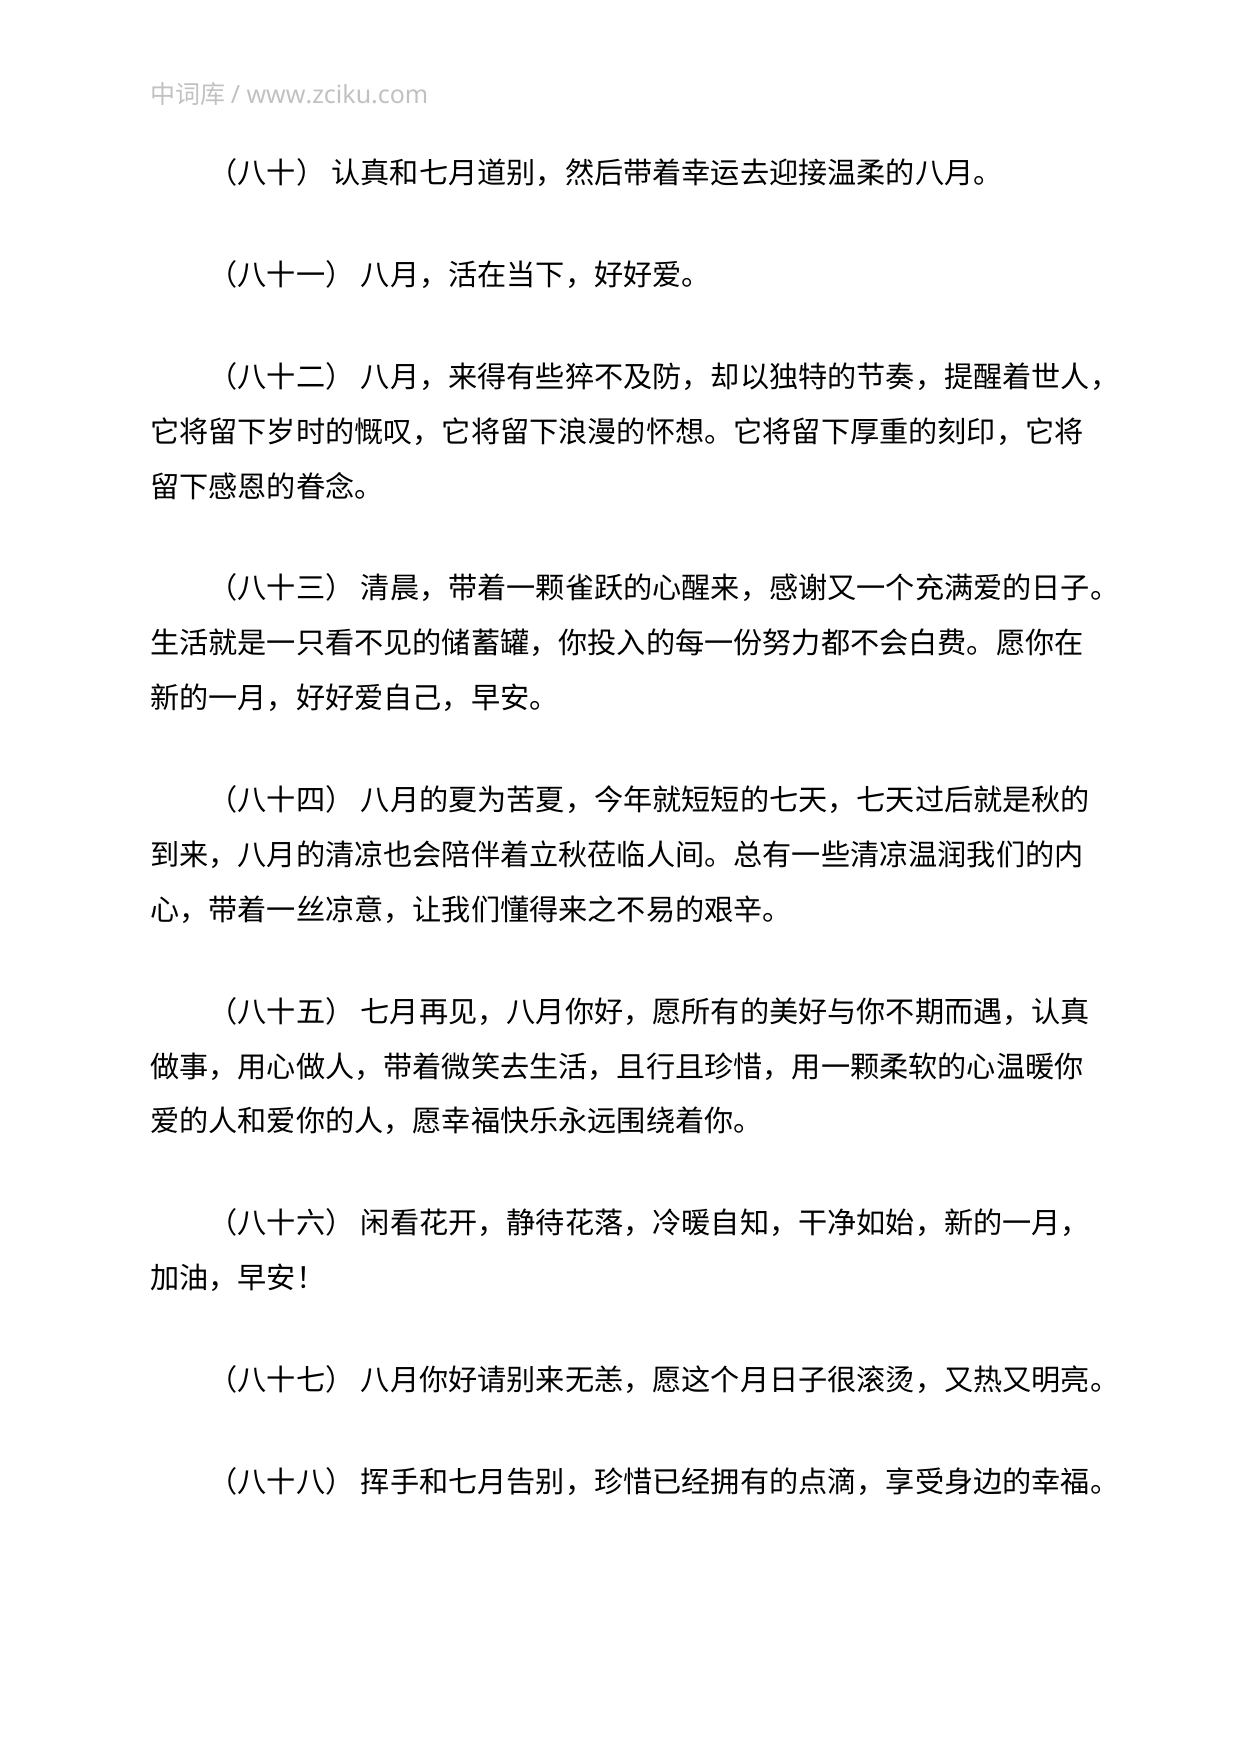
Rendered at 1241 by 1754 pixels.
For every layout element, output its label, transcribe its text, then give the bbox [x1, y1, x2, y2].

text （八十四） 八月的夏为苦夏，今年就短短的七天，七天过后就是秋的到来，八月的清凉也会陪伴着立秋莅临人间。总有一些清凉温润我们的内心，带着一丝凉意，让我们懂得来之不易的艰辛。 [150, 777, 1090, 929]
text （八十一） 八月，活在当下，好好爱。 [150, 252, 1090, 294]
text （八十） 认真和七月道别，然后带着幸运去迎接温柔的八月。 [150, 150, 1090, 192]
text （八十五） 七月再见，八月你好，愿所有的美好与你不期而遇，认真做事，用心做人，带着微笑去生活，且行且珍惜，用一颗柔软的心温暖你爱的人和爱你的人，愿幸福快乐永远围绕着你。 [150, 988, 1090, 1140]
text （八十八） 挥手和七月告别，珍惜已经拥有的点滴，享受身边的幸福。 [150, 1458, 1090, 1501]
text （八十七） 八月你好请别来无恙，愿这个月日子很滚烫，又热又明亮。 [150, 1356, 1090, 1399]
text （八十三） 清晨，带着一颗雀跃的心醒来，感谢又一个充满爱的日子。生活就是一只看不见的储蓄罐，你投入的每一份努力都不会白费。愿你在新的一月，好好爱自己，早安。 [150, 565, 1090, 717]
text （八十六） 闲看花开，静待花落，冷暖自知，干净如始，新的一月，加油，早安！ [150, 1200, 1090, 1297]
text （八十二） 八月，来得有些猝不及防，却以独特的节奏，提醒着世人，它将留下岁时的慨叹，它将留下浪漫的怀想。它将留下厚重的刻印，它将留下感恩的眷念。 [150, 353, 1090, 506]
